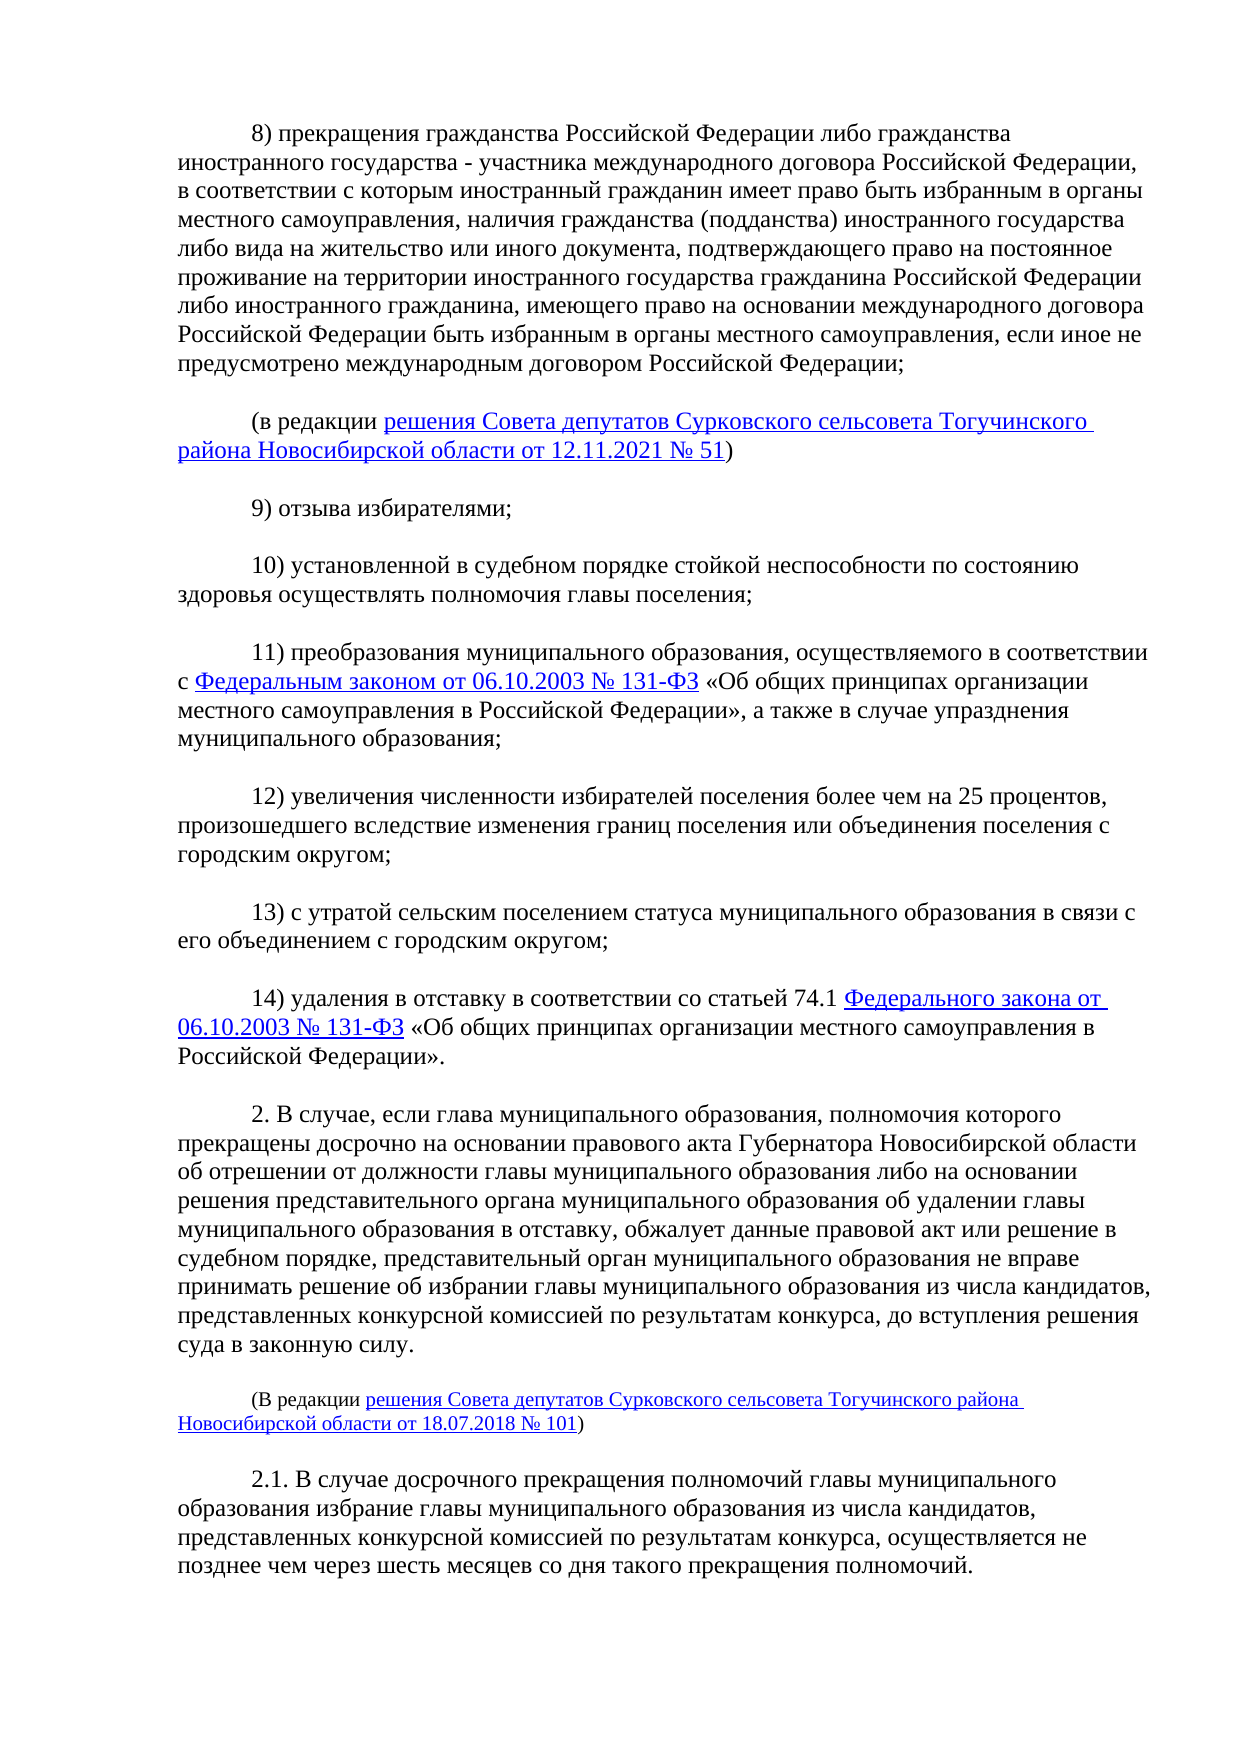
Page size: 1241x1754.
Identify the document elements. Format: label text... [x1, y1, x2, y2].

text 13) с утратой сельским поселением статуса муниципального образования в связи с его объединением с городским округом; [177, 897, 1152, 954]
text (в редакции решения Совета депутатов Сурковского сельсовета Тогучинского района Новосибирской области от 12.11.2021 № 51) [177, 406, 1152, 463]
text (В редакции решения Совета депутатов Сурковского сельсовета Тогучинского района Новосибирской области от 18.07.2018 № 101) [177, 1387, 1152, 1435]
text 10) установленной в судебном порядке стойкой неспособности по состоянию здоровья осуществлять полномочия главы поселения; [177, 551, 1152, 608]
text 2.1. В случае досрочного прекращения полномочий главы муниципального образования избрание главы муниципального образования из числа кандидатов, представленных конкурсной комиссией по результатам конкурса, осуществляется не позднее чем через шесть месяцев со дня такого прекращения полномочий. [177, 1464, 1152, 1579]
text 14) удаления в отставку в соответствии со статьей 74.1 Федерального закона от 06.10.2003 № 131-ФЗ «Об общих принципах организации местного самоуправления в Российской Федерации». [177, 983, 1152, 1070]
text 8) прекращения гражданства Российской Федерации либо гражданства иностранного государства - участника международного договора Российской Федерации, в соответствии с которым иностранный гражданин имеет право быть избранным в органы местного самоуправления, наличия гражданства (подданства) иностранного государства либо вида на жительство или иного документа, подтверждающего право на постоянное проживание на территории иностранного государства гражданина Российской Федерации либо иностранного гражданина, имеющего право на основании международного договора Российской Федерации быть избранным в органы местного самоуправления, если иное не предусмотрено международным договором Российской Федерации; [177, 118, 1152, 377]
text 9) отзыва избирателями; [177, 493, 1152, 521]
text 2. В случае, если глава муниципального образования, полномочия которого прекращены досрочно на основании правового акта Губернатора Новосибирской области об отрешении от должности главы муниципального образования либо на основании решения представительного органа муниципального образования об удалении главы муниципального образования в отставку, обжалует данные правовой акт или решение в судебном порядке, представительный орган муниципального образования не вправе принимать решение об избрании главы муниципального образования из числа кандидатов, представленных конкурсной комиссией по результатам конкурса, до вступления решения суда в законную силу. [177, 1099, 1152, 1358]
text 12) увеличения численности избирателей поселения более чем на 25 процентов, произошедшего вследствие изменения границ поселения или объединения поселения с городским округом; [177, 781, 1152, 868]
text 11) преобразования муниципального образования, осуществляемого в соответствии с Федеральным законом от 06.10.2003 № 131-ФЗ «Об общих принципах организации местного самоуправления в Российской Федерации», а также в случае упразднения муниципального образования; [177, 637, 1152, 752]
